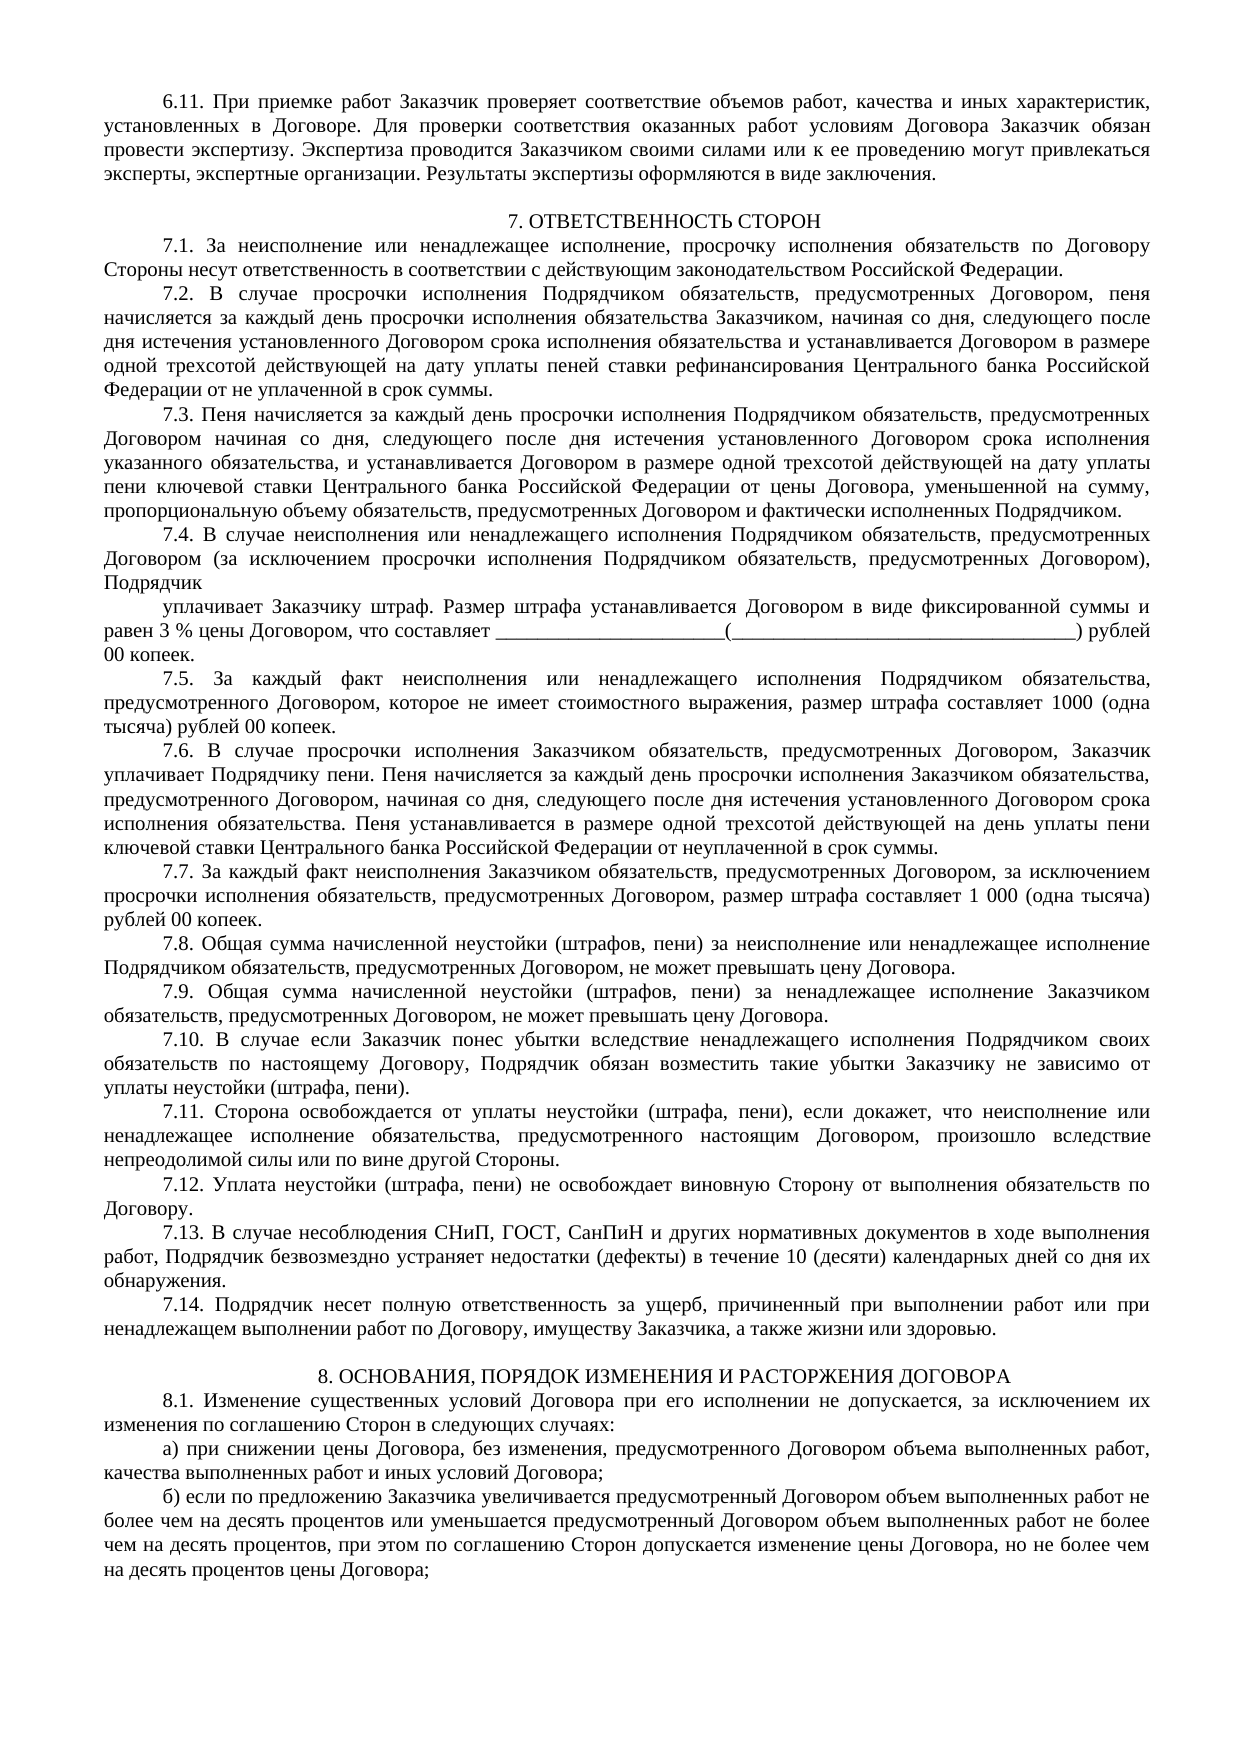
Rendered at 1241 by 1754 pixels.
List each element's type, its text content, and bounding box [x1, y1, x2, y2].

text 7.4. В случае неисполнения или ненадлежащего исполнения Подрядчиком обязательств, предусмотренных Договором (за исключением просрочки исполнения Подрядчиком обязательств, предусмотренных Договором), Подрядчик [103, 522, 1152, 594]
text 7.6. В случае просрочки исполнения Заказчиком обязательств, предусмотренных Договором, Заказчик уплачивает Подрядчику пени. Пеня начисляется за каждый день просрочки исполнения Заказчиком обязательства, предусмотренного Договором, начиная со дня, следующего после дня истечения установленного Договором срока исполнения обязательства. Пеня устанавливается в размере одной трехсотой действующей на день уплаты пени ключевой ставки Центрального банка Российской Федерации от неуплаченной в срок суммы. [103, 738, 1152, 859]
text 7. ОТВЕТСТВЕННОСТЬ СТОРОН [103, 209, 1152, 233]
text 7.12. Уплата неустойки (штрафа, пени) не освобождает виновную Сторону от выполнения обязательств по Договору. [103, 1171, 1152, 1219]
text 7.9. Общая сумма начисленной неустойки (штрафов, пени) за ненадлежащее исполнение Заказчиком обязательств, предусмотренных Договором, не может превышать цену Договора. [103, 979, 1152, 1027]
text 7.5. За каждый факт неисполнения или ненадлежащего исполнения Подрядчиком обязательства, предусмотренного Договором, которое не имеет стоимостного выражения, размер штрафа составляет 1000 (одна тысяча) рублей 00 копеек. [103, 666, 1152, 738]
text 7.8. Общая сумма начисленной неустойки (штрафов, пени) за неисполнение или ненадлежащее исполнение Подрядчиком обязательств, предусмотренных Договором, не может превышать цену Договора. [103, 931, 1152, 979]
text 7.3. Пеня начисляется за каждый день просрочки исполнения Подрядчиком обязательств, предусмотренных Договором начиная со дня, следующего после дня истечения установленного Договором срока исполнения указанного обязательства, и устанавливается Договором в размере одной трехсотой действующей на дату уплаты пени ключевой ставки Центрального банка Российской Федерации от цены Договора, уменьшенной на сумму, пропорциональную объему обязательств, предусмотренных Договором и фактически исполненных Подрядчиком. [103, 401, 1152, 522]
text 7.1. За неисполнение или ненадлежащее исполнение, просрочку исполнения обязательств по Договору Стороны несут ответственность в соответствии с действующим законодательством Российской Федерации. [103, 233, 1152, 281]
text 6.11. При приемке работ Заказчик проверяет соответствие объемов работ, качества и иных характеристик, установленных в Договоре. Для проверки соответствия оказанных работ условиям Договора Заказчик обязан провести экспертизу. Экспертиза проводится Заказчиком своими силами или к ее проведению могут привлекаться эксперты, экспертные организации. Результаты экспертизы оформляются в виде заключения. [103, 89, 1152, 185]
text 7.11. Сторона освобождается от уплаты неустойки (штрафа, пени), если докажет, что неисполнение или ненадлежащее исполнение обязательства, предусмотренного настоящим Договором, произошло вследствие непреодолимой силы или по вине другой Стороны. [103, 1099, 1152, 1171]
text б) если по предложению Заказчика увеличивается предусмотренный Договором объем выполненных работ не более чем на десять процентов или уменьшается предусмотренный Договором объем выполненных работ не более чем на десять процентов, при этом по соглашению Сторон допускается изменение цены Договора, но не более чем на десять процентов цены Договора; [103, 1484, 1152, 1581]
text 7.14. Подрядчик несет полную ответственность за ущерб, причиненный при выполнении работ или при ненадлежащем выполнении работ по Договору, имуществу Заказчика, а также жизни или здоровью. [103, 1292, 1152, 1340]
text 7.13. В случае несоблюдения СНиП, ГОСТ, СанПиН и других нормативных документов в ходе выполнения работ, Подрядчик безвозмездно устраняет недостатки (дефекты) в течение 10 (десяти) календарных дней со дня их обнаружения. [103, 1219, 1152, 1292]
text а) при снижении цены Договора, без изменения, предусмотренного Договором объема выполненных работ, качества выполненных работ и иных условий Договора; [103, 1436, 1152, 1484]
text уплачивает Заказчику штраф. Размер штрафа устанавливается Договором в виде фиксированной суммы и равен 3 % цены Договором, что составляет ______________________(_________________________________) рублей 00 копеек. [103, 594, 1152, 666]
text 7.10. В случае если Заказчик понес убытки вследствие ненадлежащего исполнения Подрядчиком своих обязательств по настоящему Договору, Подрядчик обязан возместить такие убытки Заказчику не зависимо от уплаты неустойки (штрафа, пени). [103, 1027, 1152, 1099]
text 7.2. В случае просрочки исполнения Подрядчиком обязательств, предусмотренных Договором, пеня начисляется за каждый день просрочки исполнения обязательства Заказчиком, начиная со дня, следующего после дня истечения установленного Договором срока исполнения обязательства и устанавливается Договором в размере одной трехсотой действующей на дату уплаты пеней ставки рефинансирования Центрального банка Российской Федерации от не уплаченной в срок суммы. [103, 281, 1152, 401]
text 7.7. За каждый факт неисполнения Заказчиком обязательств, предусмотренных Договором, за исключением просрочки исполнения обязательств, предусмотренных Договором, размер штрафа составляет 1 000 (одна тысяча) рублей 00 копеек. [103, 859, 1152, 931]
text 8. ОСНОВАНИЯ, ПОРЯДОК ИЗМЕНЕНИЯ И РАСТОРЖЕНИЯ ДОГОВОРА [103, 1364, 1152, 1388]
text 8.1. Изменение существенных условий Договора при его исполнении не допускается, за исключением их изменения по соглашению Сторон в следующих случаях: [103, 1388, 1152, 1436]
